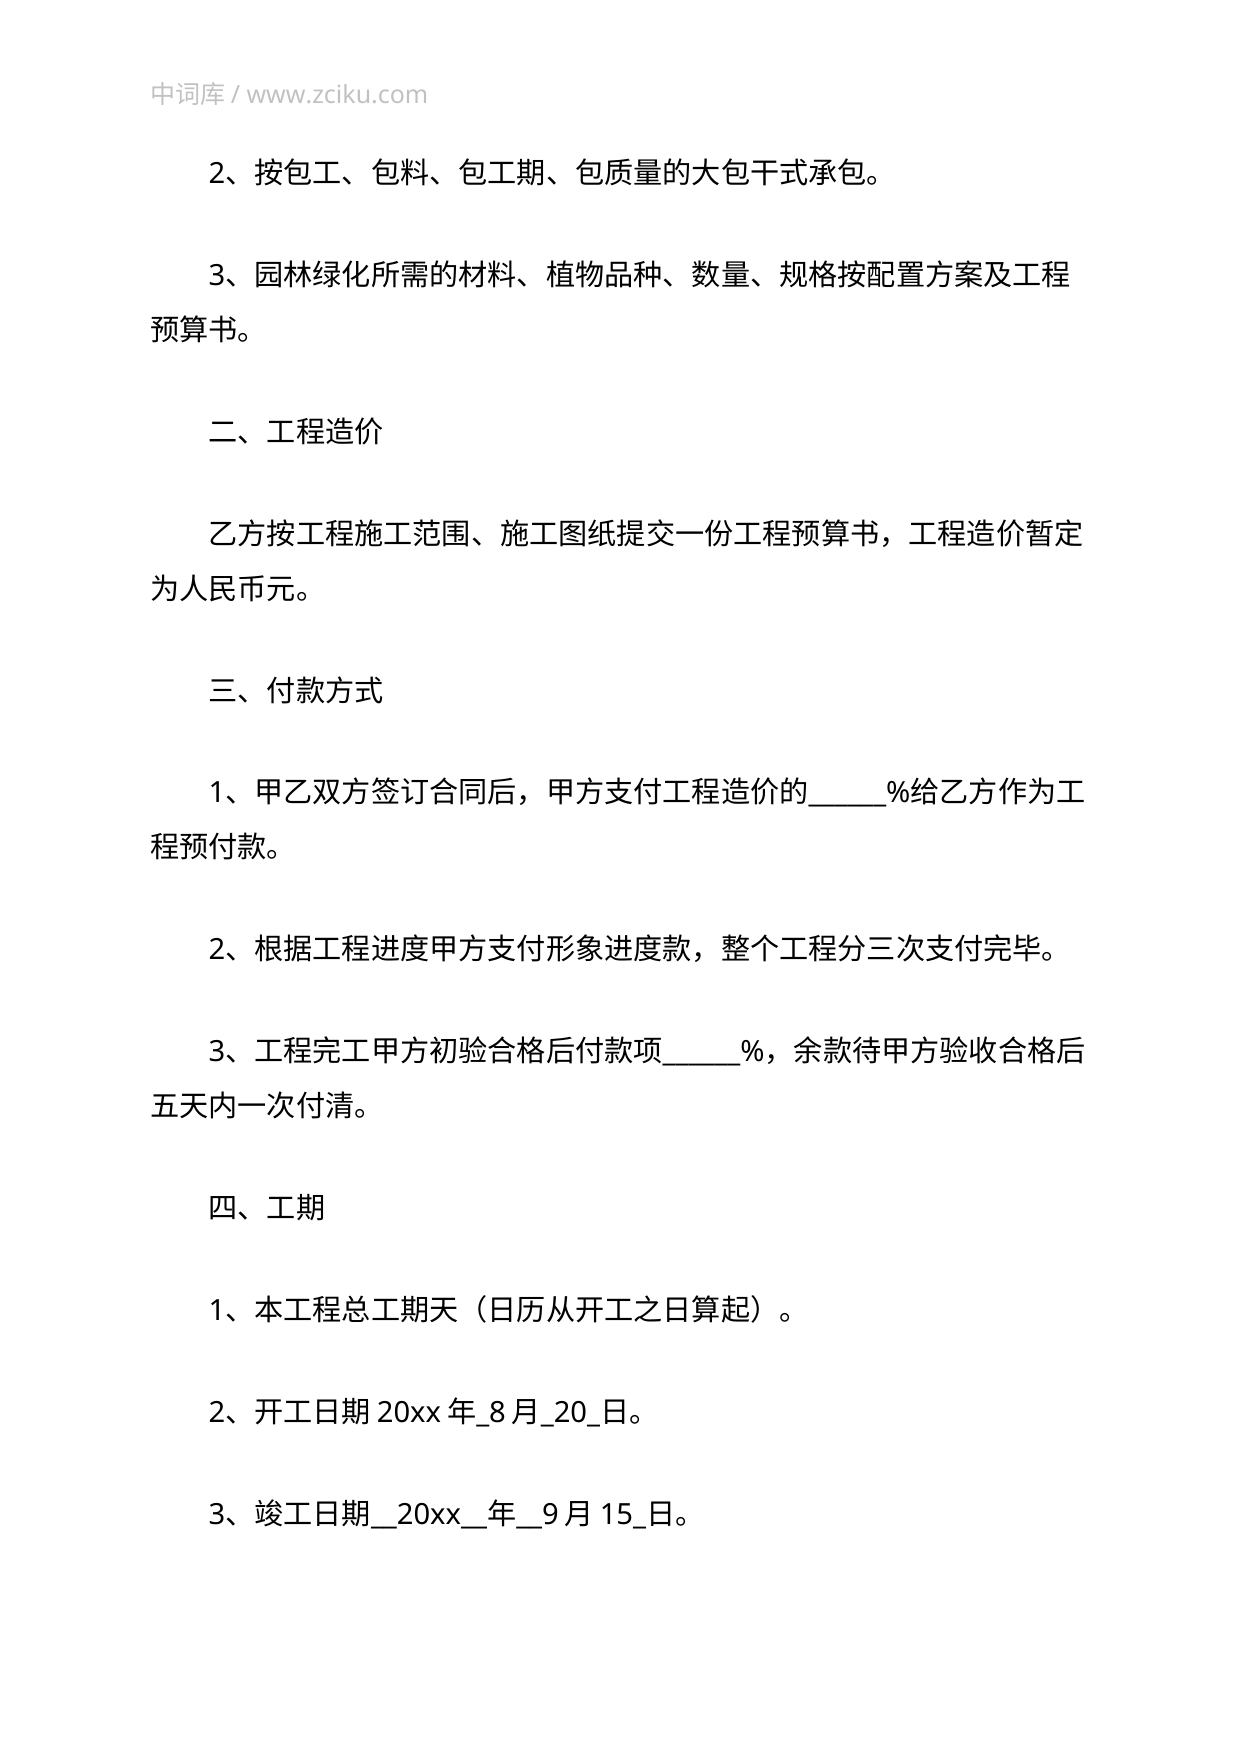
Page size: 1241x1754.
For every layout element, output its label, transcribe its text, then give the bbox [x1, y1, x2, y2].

text 四、工期 [150, 1184, 1090, 1227]
text 1、本工程总工期天（日历从开工之日算起）。 [150, 1286, 1090, 1329]
text 1、甲乙双方签订合同后，甲方支付工程造价的______%给乙方作为工程预付款。 [150, 769, 1090, 866]
text 三、付款方式 [150, 667, 1090, 709]
text 二、工程造价 [150, 409, 1090, 451]
text 3、工程完工甲方初验合格后付款项______%，余款待甲方验收合格后五天内一次付清。 [150, 1028, 1090, 1125]
text 乙方按工程施工范围、施工图纸提交一份工程预算书，工程造价暂定为人民币元。 [150, 511, 1090, 608]
text 2、按包工、包料、包工期、包质量的大包干式承包。 [150, 150, 1090, 192]
text 3、园林绿化所需的材料、植物品种、数量、规格按配置方案及工程预算书。 [150, 252, 1090, 349]
text 2、根据工程进度甲方支付形象进度款，整个工程分三次支付完毕。 [150, 926, 1090, 968]
text 3、竣工日期__20xx__年__9月15_日。 [150, 1490, 1090, 1533]
text 2、开工日期20xx年_8月_20_日。 [150, 1388, 1090, 1431]
